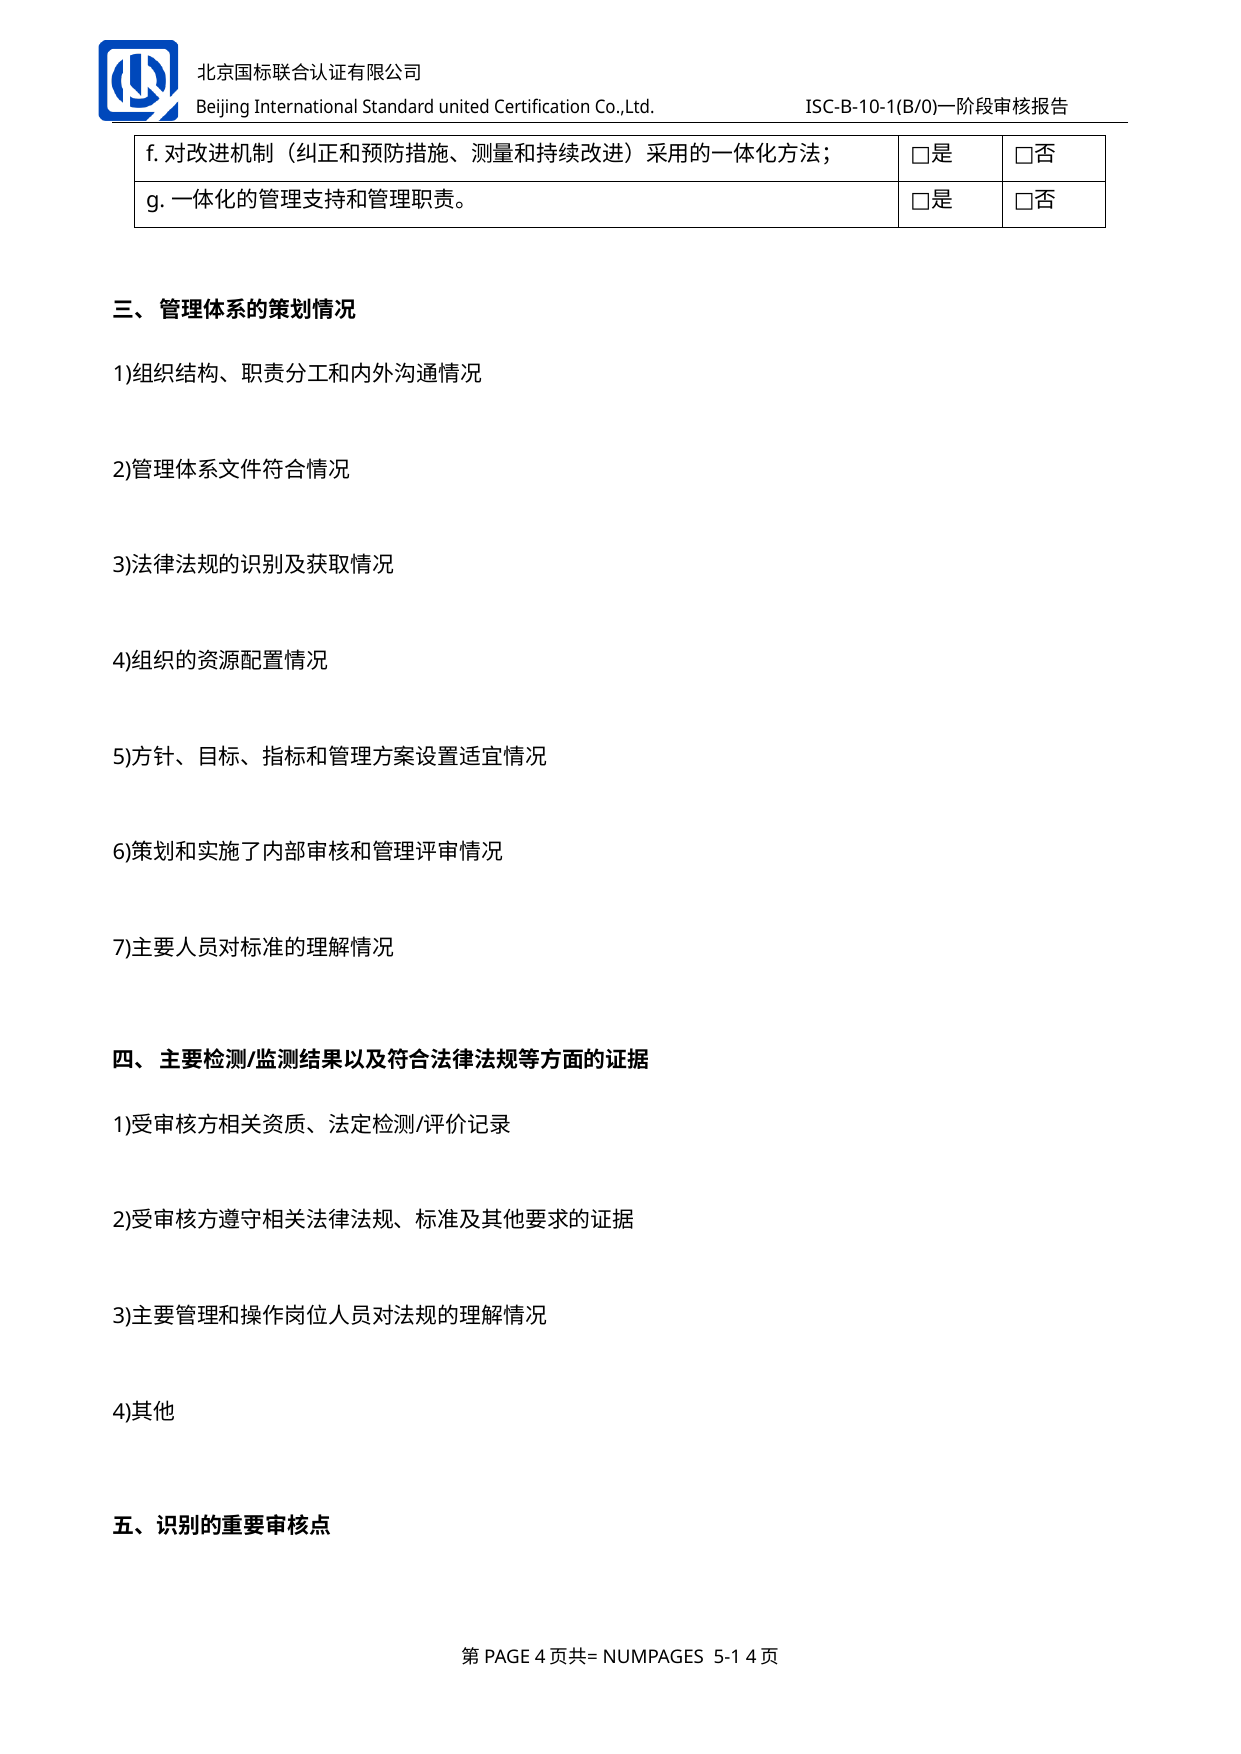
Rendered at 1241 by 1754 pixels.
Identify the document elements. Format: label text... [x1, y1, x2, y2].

text 4)组织的资源配置情况 [112, 643, 1128, 675]
text 4)其他 [112, 1393, 1128, 1426]
table_cell □否 [1003, 136, 1105, 181]
table_cell □否 [1003, 182, 1105, 227]
text 6)策划和实施了内部审核和管理评审情况 [112, 834, 1128, 867]
table_cell g. 一体化的管理支持和管理职责。 [135, 182, 898, 227]
table_cell □是 [899, 182, 1002, 227]
text 1)组织结构、职责分工和内外沟通情况 [113, 356, 1128, 389]
picture [98, 40, 179, 121]
text 2)管理体系文件符合情况 [112, 452, 1128, 484]
text 1)受审核方相关资质、法定检测/评价记录 [112, 1106, 1128, 1139]
list 管理体系的策划情况 [112, 292, 1128, 324]
table_cell □是 [899, 136, 1002, 181]
text 5)方针、目标、指标和管理方案设置适宜情况 [112, 738, 1128, 771]
list 主要检测/监测结果以及符合法律法规等方面的证据 [112, 1042, 1128, 1074]
text 2)受审核方遵守相关法律法规、标准及其他要求的证据 [112, 1202, 1128, 1234]
text 3)主要管理和操作岗位人员对法规的理解情况 [112, 1298, 1128, 1330]
text 3)法律法规的识别及获取情况 [112, 547, 1128, 579]
text 7)主要人员对标准的理解情况 [112, 930, 1128, 962]
table_cell f. 对改进机制（纠正和预防措施、测量和持续改进）采用的一体化方法； [135, 136, 898, 181]
text 五、识别的重要审核点 [112, 1508, 1128, 1540]
